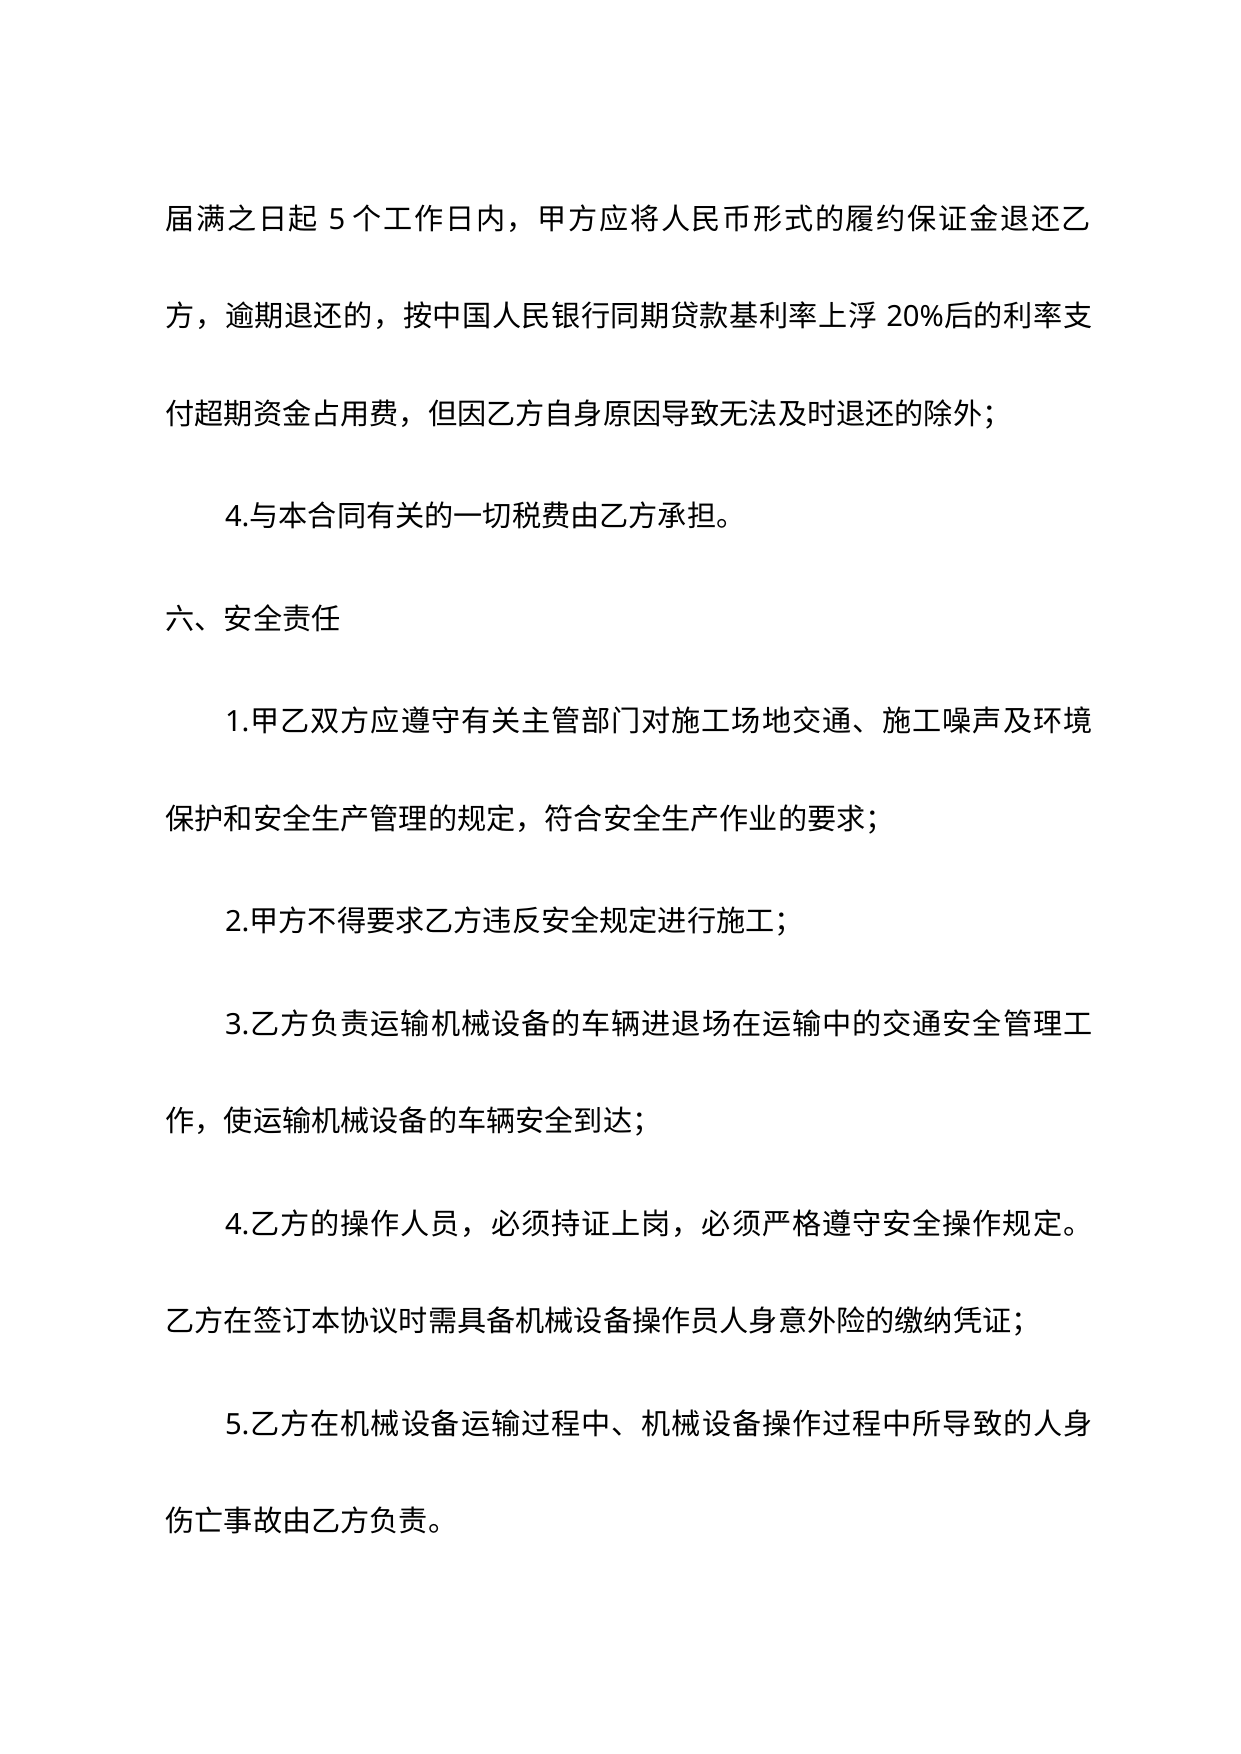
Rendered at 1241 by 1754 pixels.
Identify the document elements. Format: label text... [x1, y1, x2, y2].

text 六、安全责任 [165, 584, 1092, 649]
text 3.乙方负责运输机械设备的车辆进退场在运输中的交通安全管理工作，使运输机械设备的车辆安全到达； [165, 989, 1092, 1152]
text 2.甲方不得要求乙方违反安全规定进行施工； [165, 887, 1092, 952]
text 4.乙方的操作人员，必须持证上岗，必须严格遵守安全操作规定。乙方在签订本协议时需具备机械设备操作员人身意外险的缴纳凭证； [165, 1189, 1092, 1352]
text 5.乙方在机械设备运输过程中、机械设备操作过程中所导致的人身伤亡事故由乙方负责。 [165, 1389, 1092, 1552]
text 4.与本合同有关的一切税费由乙方承担。 [165, 482, 1092, 547]
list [165, 184, 1092, 444]
text 1.甲乙双方应遵守有关主管部门对施工场地交通、施工噪声及环境保护和安全生产管理的规定，符合安全生产作业的要求； [165, 687, 1092, 849]
